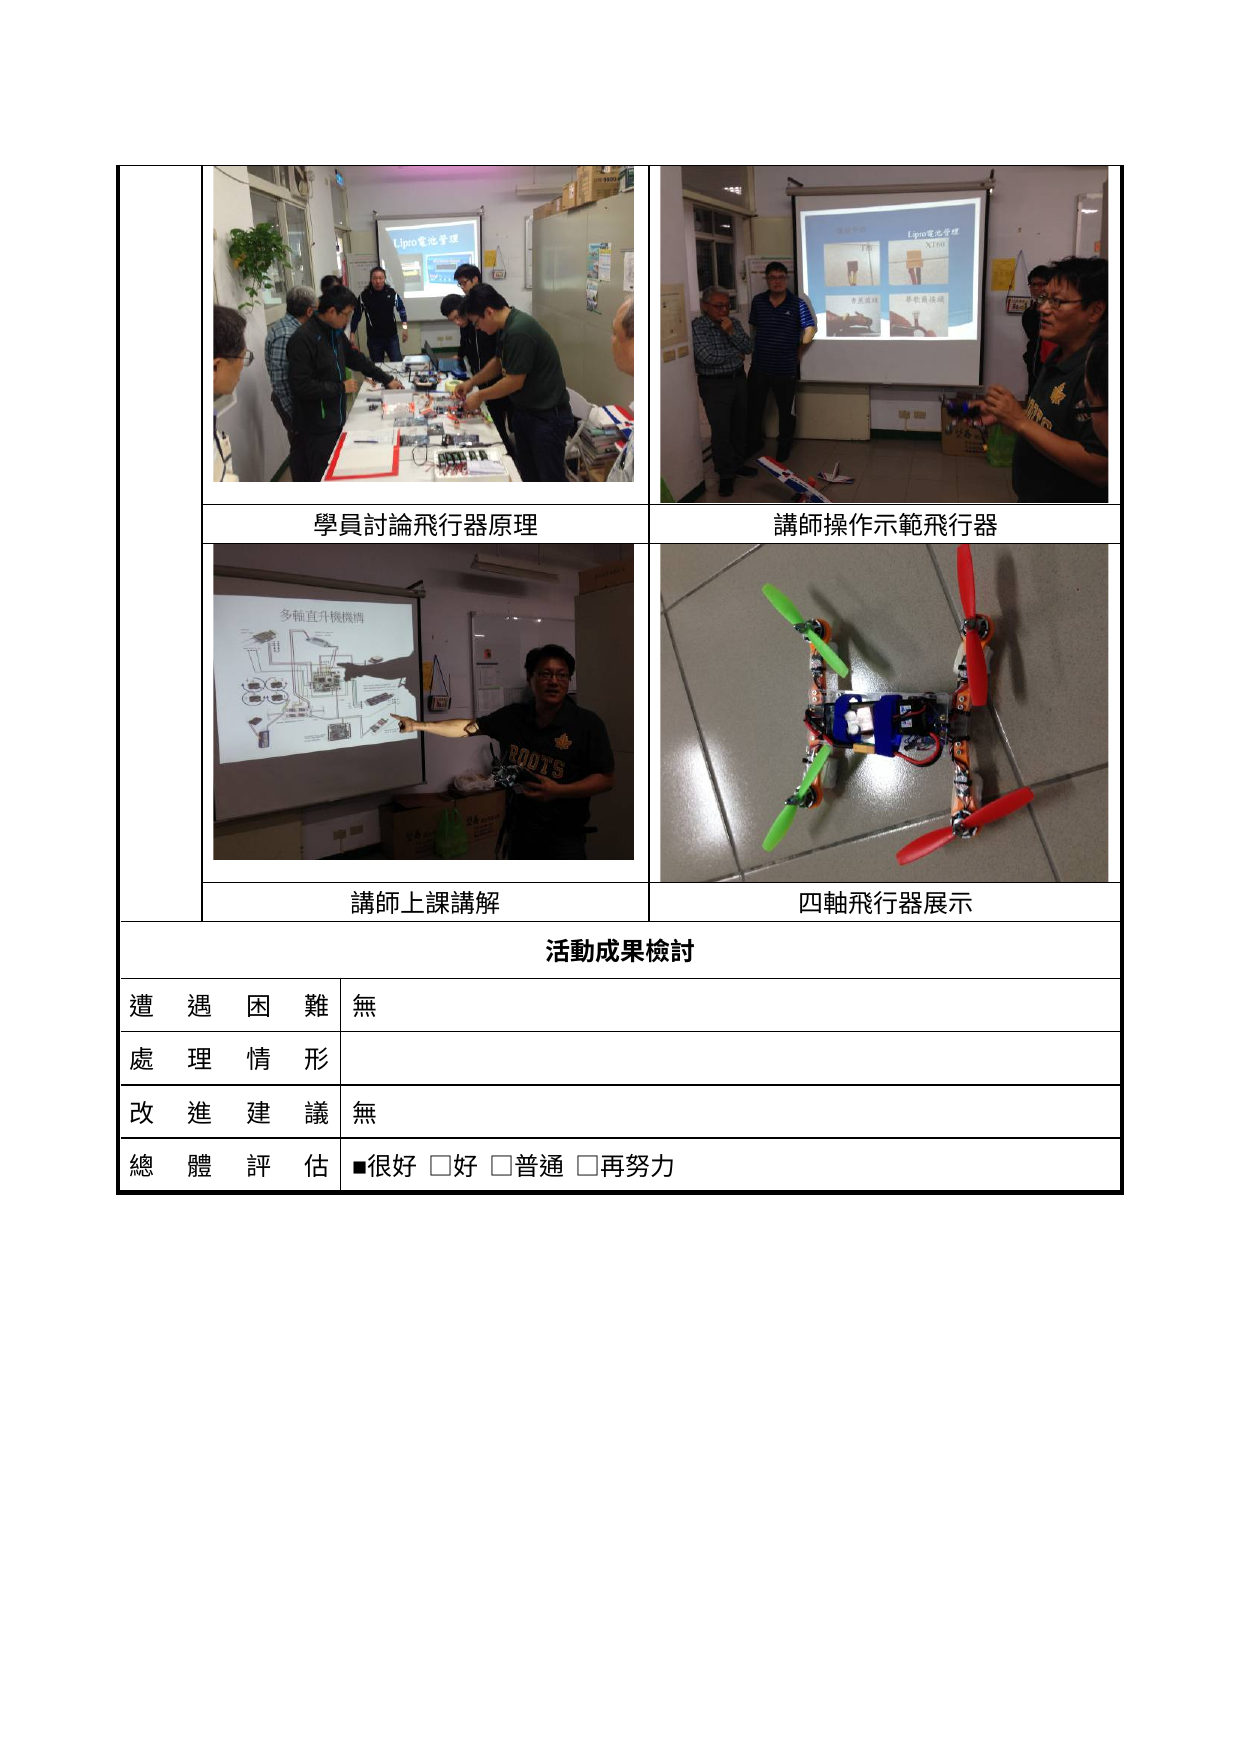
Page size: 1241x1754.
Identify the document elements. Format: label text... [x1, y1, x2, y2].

table_cell 總體評估 [120, 1138, 340, 1190]
table_cell 改進建議 [120, 1085, 340, 1137]
table_cell [650, 544, 660, 882]
table_cell 講師操作示範飛行器 [650, 505, 1120, 543]
table_cell ■很好 □好 □普通 □再努力 [341, 1139, 1120, 1190]
table_cell [1109, 544, 1120, 882]
table_cell [1109, 166, 1120, 503]
table_cell 處理情形 [120, 1032, 340, 1084]
picture [213, 166, 634, 482]
table_cell 無 [341, 979, 1120, 1031]
table_cell 講師上課講解 [203, 883, 648, 921]
table_cell 遭遇困難 [120, 979, 340, 1031]
table_cell [650, 166, 660, 503]
table_cell 四軸飛行器展示 [650, 883, 1120, 921]
picture [660, 544, 1109, 882]
table_cell 無 [341, 1086, 1120, 1137]
table_cell 活動成果檢討 [120, 922, 1120, 978]
picture [213, 544, 634, 860]
table_cell [203, 166, 648, 503]
picture [660, 166, 1109, 503]
table_cell [203, 544, 648, 882]
table_cell 學員討論飛行器原理 [203, 505, 648, 543]
table_cell [341, 1032, 1120, 1084]
